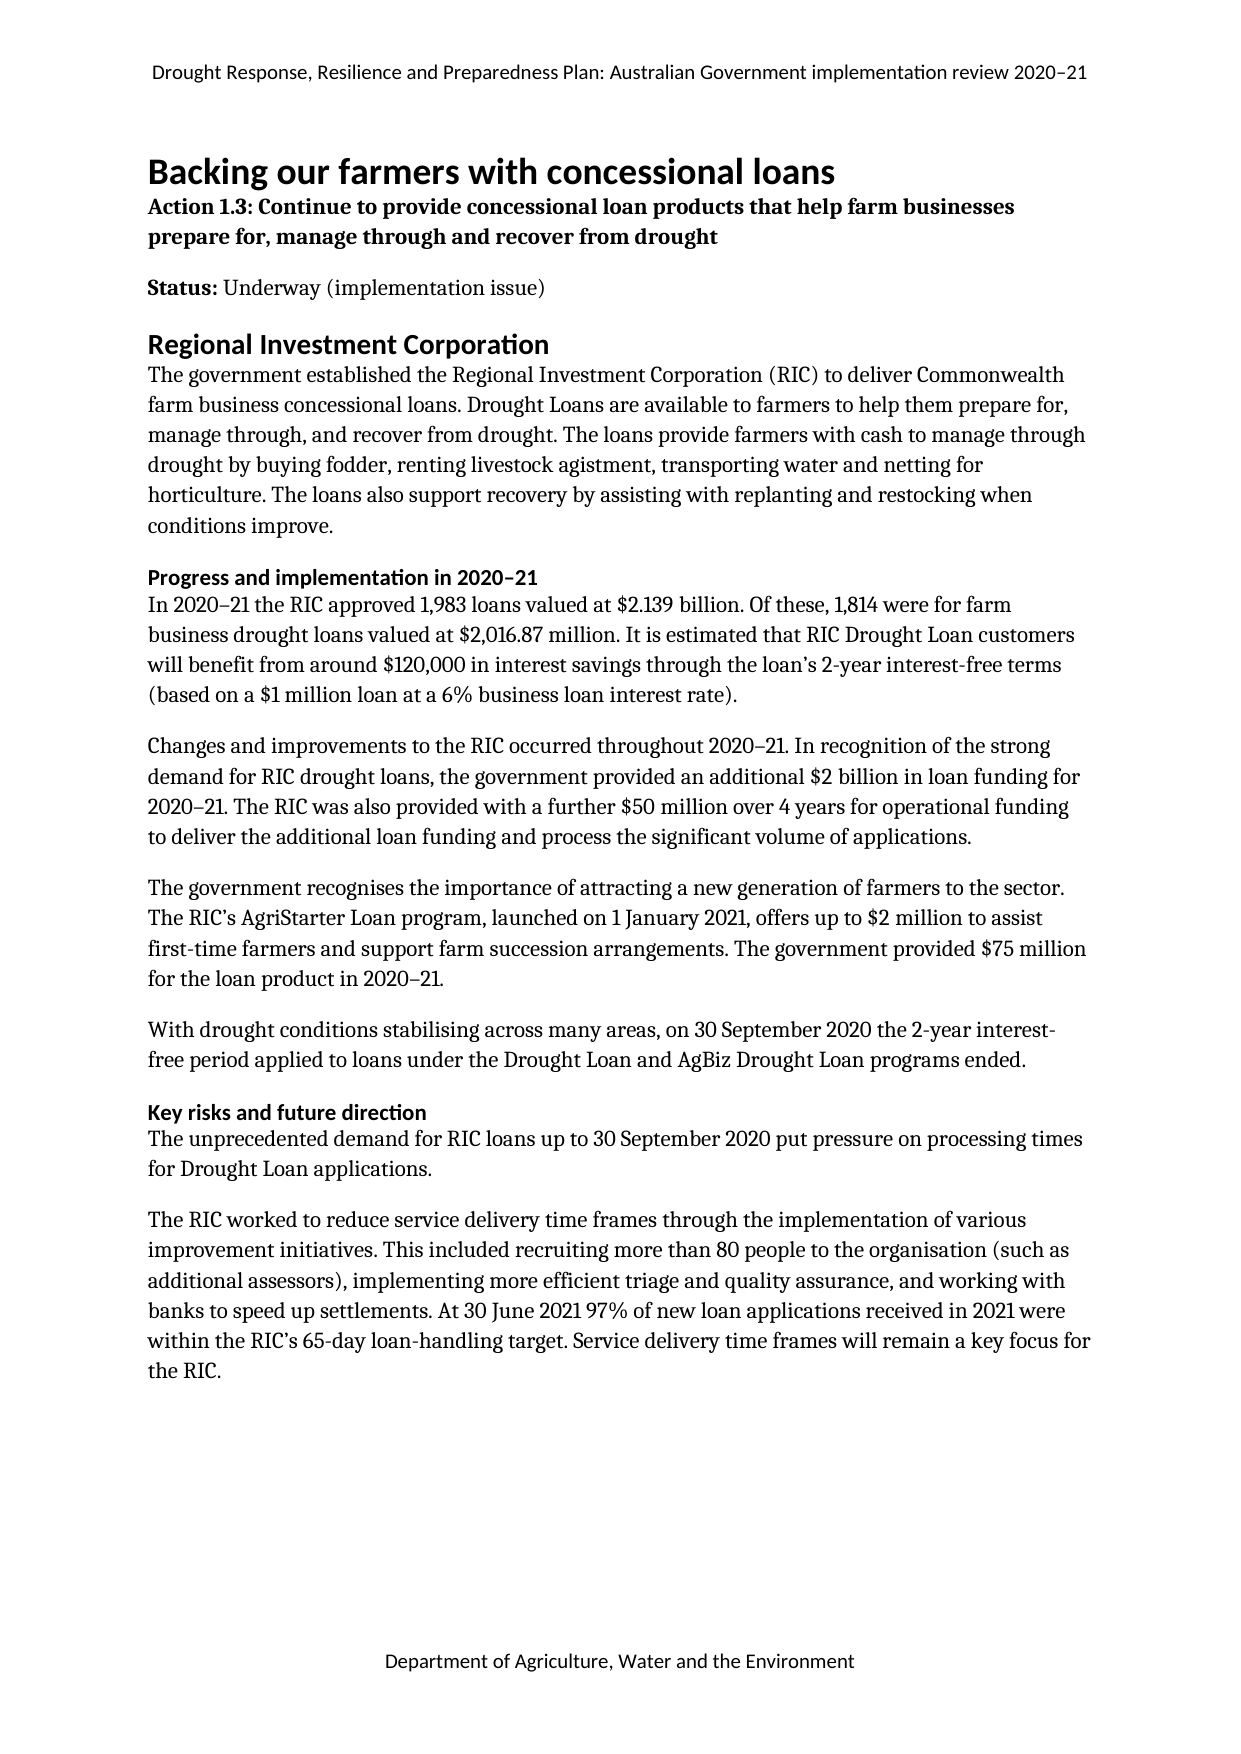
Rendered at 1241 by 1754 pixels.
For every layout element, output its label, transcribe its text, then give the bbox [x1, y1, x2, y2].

text The RIC worked to reduce service delivery time frames through the implementation of various improvement initiatives. This included recruiting more than 80 people to the organisation (such as additional assessors), implementing more efficient triage and quality assurance, and working with banks to speed up settlements. At 30 June 2021 97% of new loan applications received in 2021 were within the RIC’s 65-day loan-handling target. Service delivery time frames will remain a key focus for the RIC. [148, 1207, 1092, 1384]
subtitle Key risks and future direction [148, 1098, 1092, 1126]
subtitle Backing our farmers with concessional loans [148, 148, 1092, 193]
text The government recognises the importance of attracting a new generation of farmers to the sector. The RIC’s AgriStarter Loan program, launched on 1 January 2021, offers up to $2 million to assist first-time farmers and support farm succession arrangements. The government provided $75 million for the loan product in 2020–21. [148, 875, 1092, 992]
text With drought conditions stabilising across many areas, on 30 September 2020 the 2-year interest-free period applied to loans under the Drought Loan and AgBiz Drought Loan programs ended. [148, 1017, 1092, 1073]
text The government established the Regional Investment Corporation (RIC) to deliver Commonwealth farm business concessional loans. Drought Loans are available to farmers to help them prepare for, manage through, and recover from drought. The loans provide farmers with cash to manage through drought by buying fodder, renting livestock agistment, transporting water and netting for horticulture. The loans also support recovery by assisting with replanting and restocking when conditions improve. [148, 361, 1092, 539]
subtitle Progress and implementation in 2020–21 [148, 563, 1092, 592]
text The unprecedented demand for RIC loans up to 30 September 2020 put pressure on processing times for Drought Loan applications. [148, 1126, 1092, 1182]
text Status: Underway (implementation issue) [148, 275, 1092, 301]
text In 2020–21 the RIC approved 1,983 loans valued at $2.139 billion. Of these, 1,814 were for farm business drought loans valued at $2,016.87 million. It is estimated that RIC Drought Loan customers will benefit from around $120,000 in interest savings through the loan’s 2-year interest-free terms (based on a $1 million loan at a 6% business loan interest rate). [148, 592, 1092, 708]
subtitle Regional Investment Corporation [148, 326, 1092, 361]
text Action 1.3: Continue to provide concessional loan products that help farm businesses prepare for, manage through and recover from drought [148, 193, 1092, 250]
text Changes and improvements to the RIC occurred throughout 2020–21. In recognition of the strong demand for RIC drought loans, the government provided an additional $2 billion in loan funding for 2020–21. The RIC was also provided with a further $50 million over 4 years for operational funding to deliver the additional loan funding and process the significant volume of applications. [148, 733, 1092, 850]
